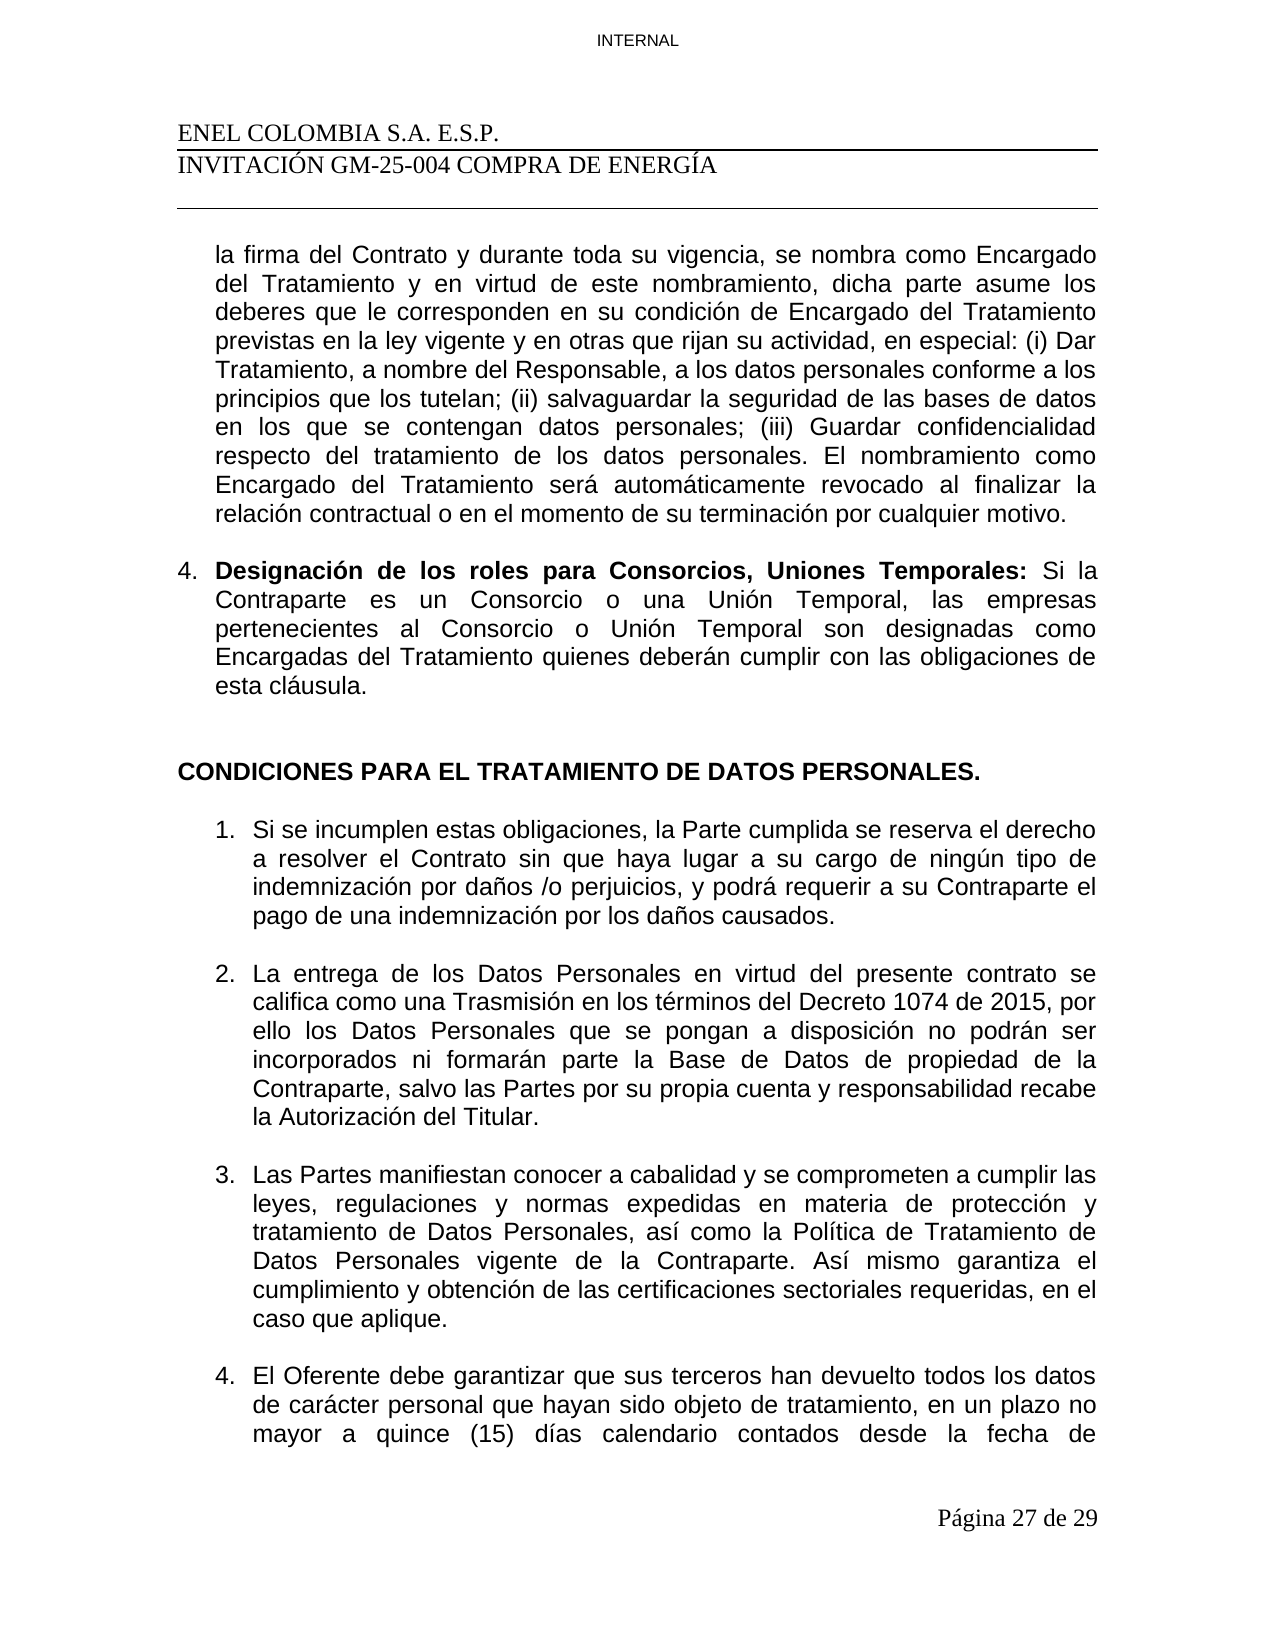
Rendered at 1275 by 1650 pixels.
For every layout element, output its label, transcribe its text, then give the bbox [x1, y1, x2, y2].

list Las Partes manifiestan conocer a cabalidad y se comprometen a cumplir las leyes, regulaciones y normas expedidas en materia de protección y tratamiento de Datos Personales, así como la Política de Tratamiento de Datos Personales vigente de la Contraparte. Así mismo garantiza el cumplimiento y obtención de las certificaciones sectoriales requeridas, en el caso que aplique. [215, 1160, 1098, 1332]
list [215, 1361, 1098, 1447]
list Designación de los roles para Consorcios, Uniones Temporales: Si la Contraparte es un Consorcio o una Unión Temporal, las empresas pertenecientes al Consorcio o Unión Temporal son designadas como Encargadas del Tratamiento quienes deberán cumplir con las obligaciones de esta cláusula. [177, 556, 1098, 700]
list Si se incumplen estas obligaciones, la Parte cumplida se reserva el derecho a resolver el Contrato sin que haya lugar a su cargo de ningún tipo de indemnización por daños /o perjuicios, y podrá requerir a su Contraparte el pago de una indemnización por los daños causados. [215, 815, 1098, 930]
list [177, 240, 1098, 527]
list La entrega de los Datos Personales en virtud del presente contrato se califica como una Trasmisión en los términos del Decreto 1074 de 2015, por ello los Datos Personales que se pongan a disposición no podrán ser incorporados ni formarán parte la Base de Datos de propiedad de la Contraparte, salvo las Partes por su propia cuenta y responsabilidad recabe la Autorización del Titular. [215, 959, 1098, 1131]
text CONDICIONES PARA EL TRATAMIENTO DE DATOS PERSONALES. [177, 757, 1098, 786]
